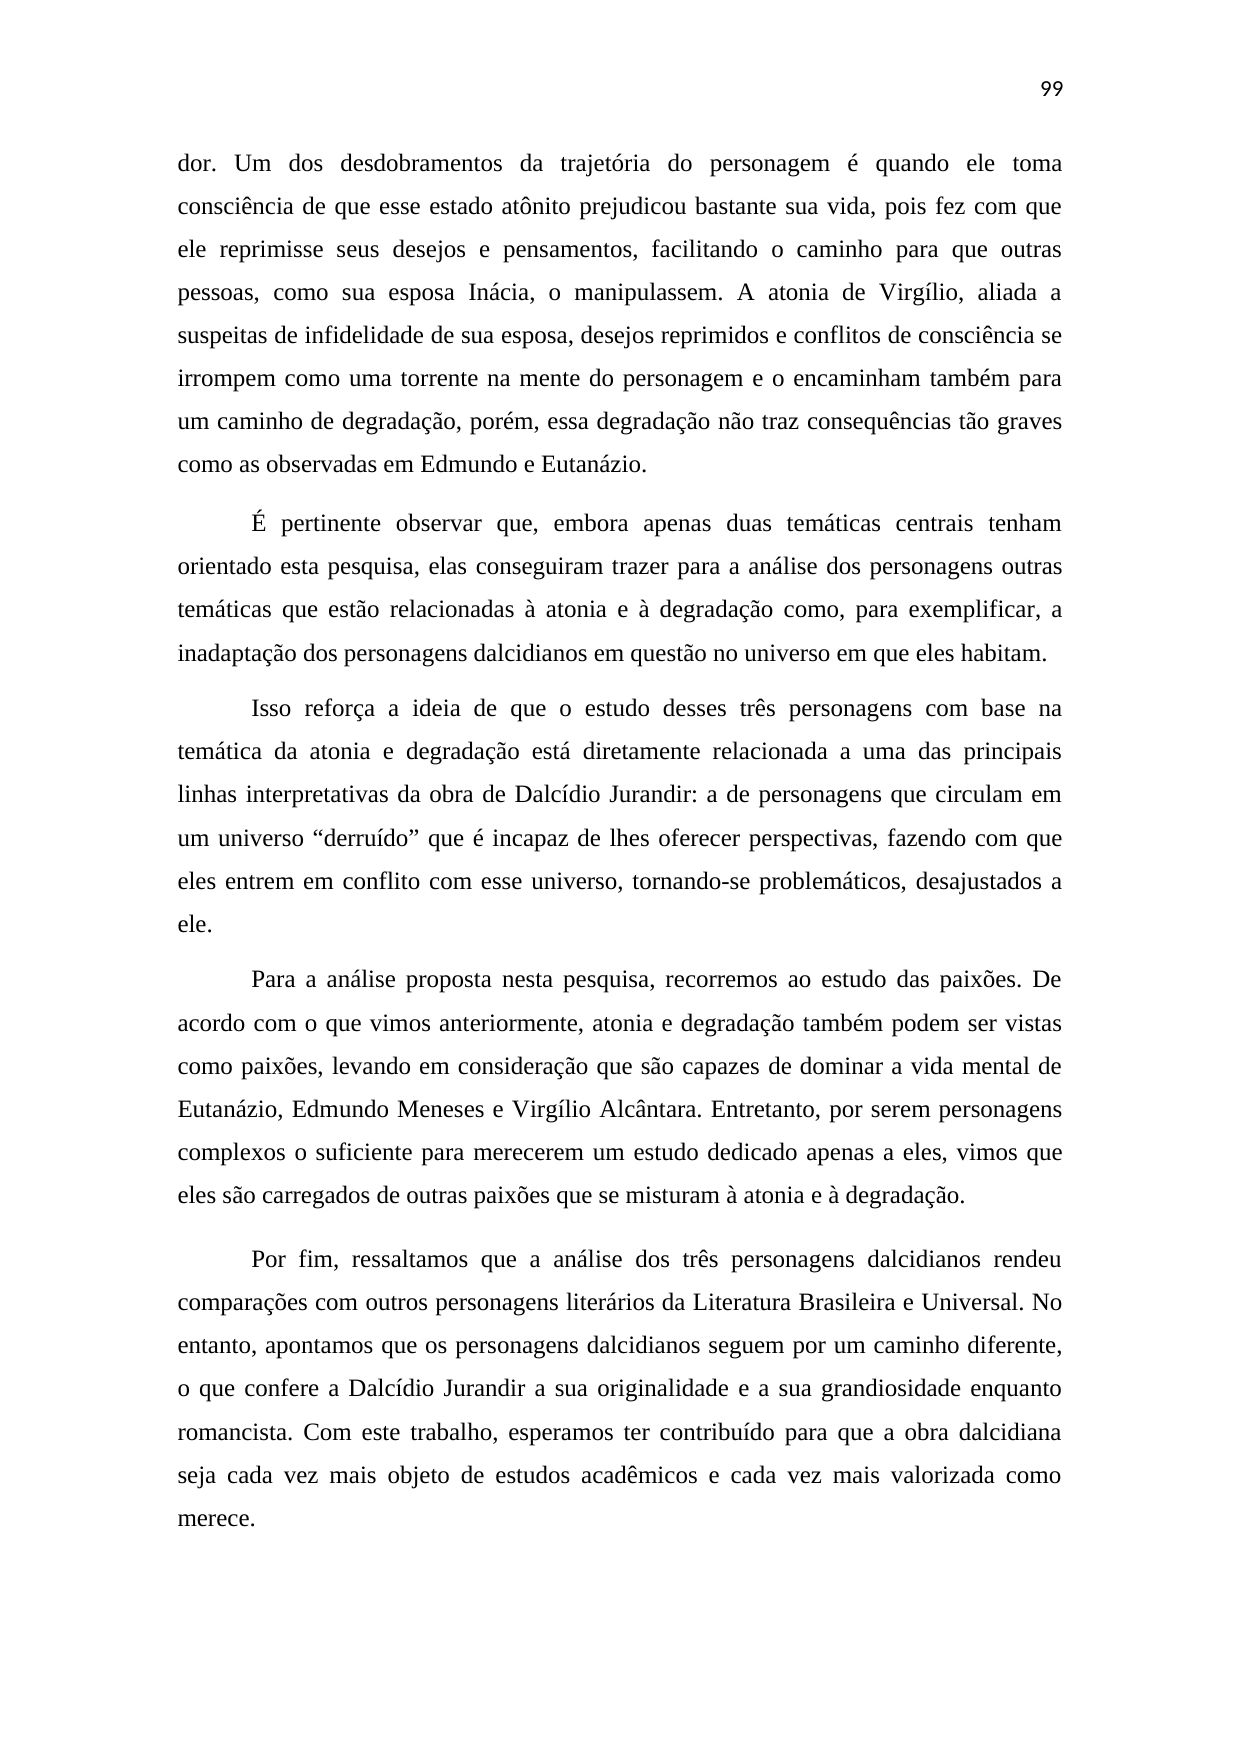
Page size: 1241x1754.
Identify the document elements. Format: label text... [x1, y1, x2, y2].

text Para a análise proposta nesta pesquisa, recorremos ao estudo das paixões. De acordo com o que vimos anteriormente, atonia e degradação também podem ser vistas como paixões, levando em consideração que são capazes de dominar a vida mental de Eutanázio, Edmundo Meneses e Virgílio Alcântara. Entretanto, por serem personagens complexos o suficiente para merecerem um estudo dedicado apenas a eles, vimos que eles são carregados de outras paixões que se misturam à atonia e à degradação. [177, 964, 1063, 1209]
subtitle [177, 148, 1063, 478]
subtitle É pertinente observar que, embora apenas duas temáticas centrais tenham orientado esta pesquisa, elas conseguiram trazer para a análise dos personagens outras temáticas que estão relacionadas à atonia e à degradação como, para exemplificar, a inadaptação dos personagens dalcidianos em questão no universo em que eles habitam. [177, 508, 1063, 666]
text Por fim, ressaltamos que a análise dos três personagens dalcidianos rendeu comparações com outros personagens literários da Literatura Brasileira e Universal. No entanto, apontamos que os personagens dalcidianos seguem por um caminho diferente, o que confere a Dalcídio Jurandir a sua originalidade e a sua grandiosidade enquanto romancista. Com este trabalho, esperamos ter contribuído para que a obra dalcidiana seja cada vez mais objeto de estudos acadêmicos e cada vez mais valorizada como merece. [177, 1244, 1063, 1532]
text Isso reforça a ideia de que o estudo desses três personagens com base na temática da atonia e degradação está diretamente relacionada a uma das principais linhas interpretativas da obra de Dalcídio Jurandir: a de personagens que circulam em um universo “derruído” que é incapaz de lhes oferecer perspectivas, fazendo com que eles entrem em conflito com esse universo, tornando-se problemáticos, desajustados a ele. [177, 693, 1063, 938]
